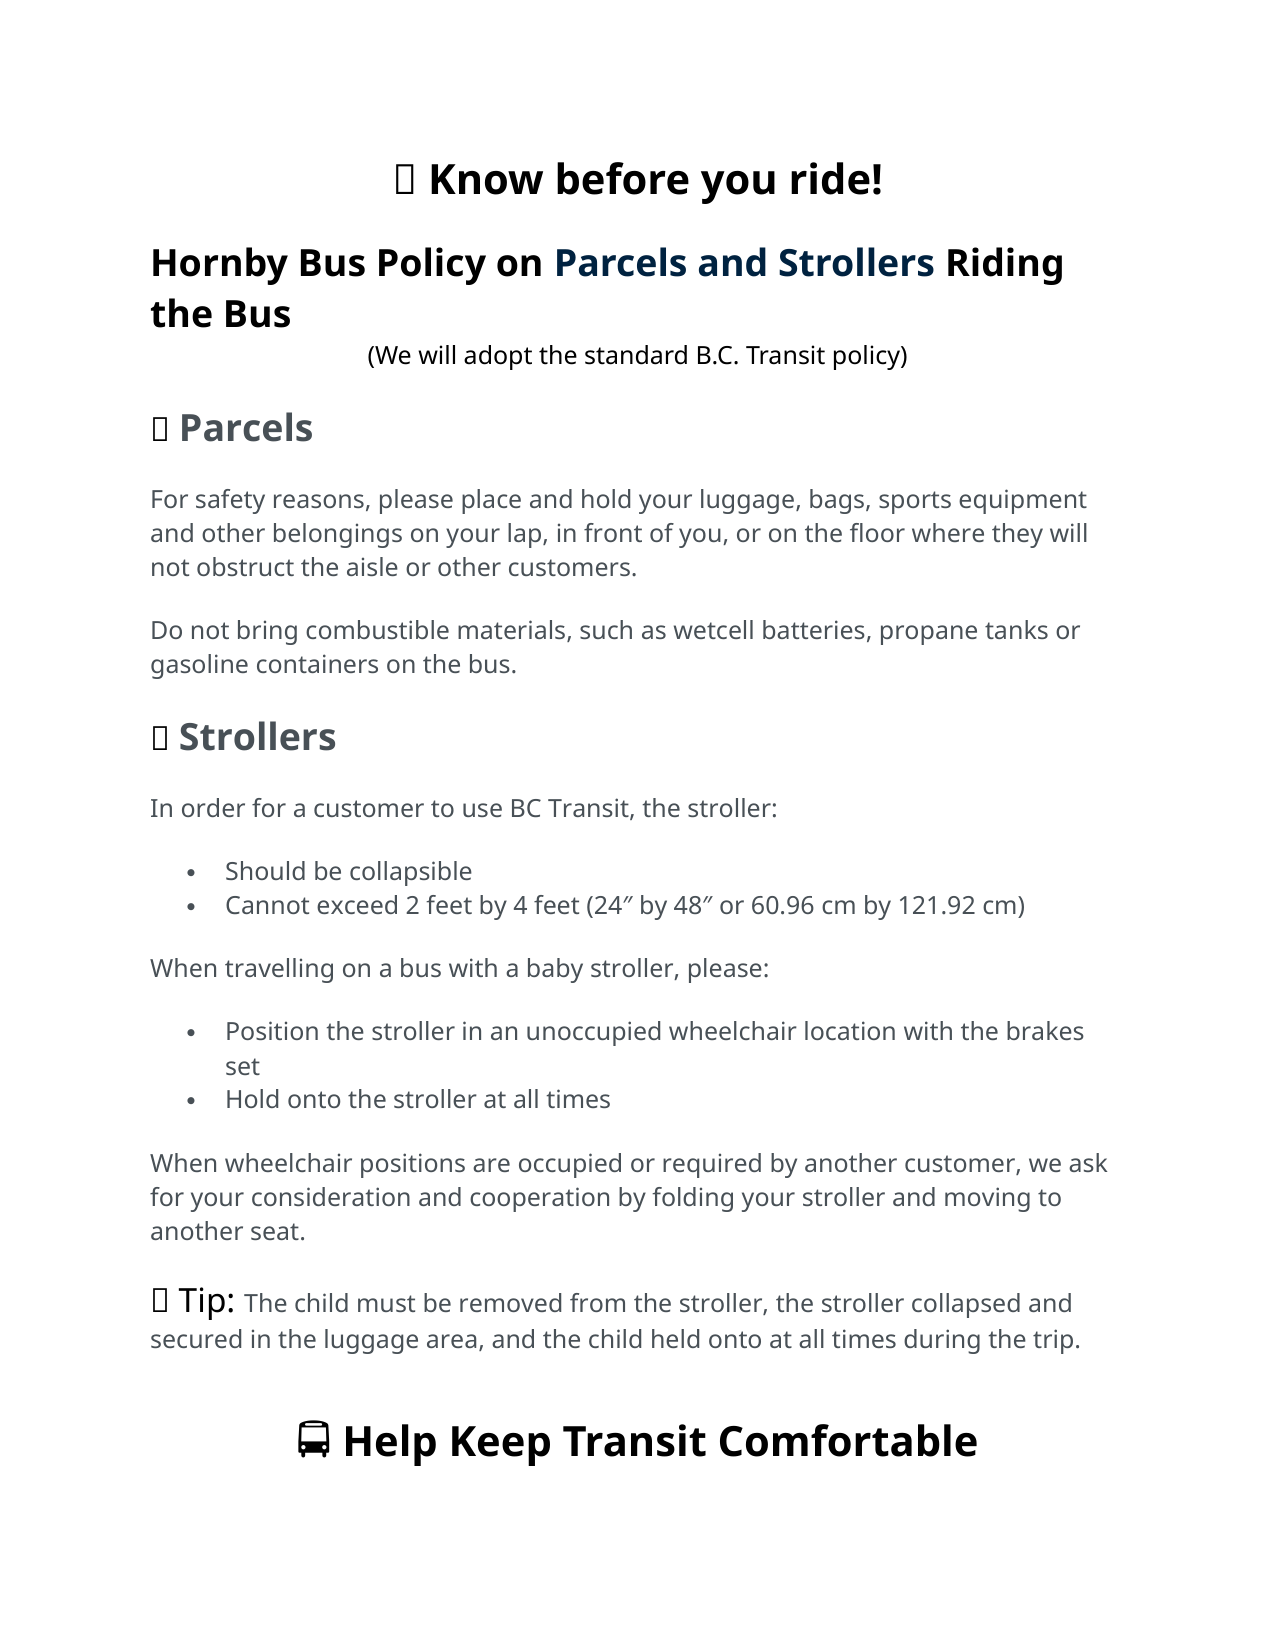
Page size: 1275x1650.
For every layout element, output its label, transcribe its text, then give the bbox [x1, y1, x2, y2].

text 🐾 Know before you ride! [150, 150, 1125, 207]
text (We will adopt the standard B.C. Transit policy) [150, 338, 1125, 372]
text When wheelchair positions are occupied or required by another customer, we ask for your consideration and cooperation by folding your stroller and moving to another seat. [150, 1145, 1125, 1248]
list Cannot exceed 2 feet by 4 feet (24″ by 48″ or 60.96 cm by 121.92 cm) [187, 888, 1125, 922]
text For safety reasons, please place and hold your luggage, bags, sports equipment and other belongings on your lap, in front of you, or on the floor where they will not obstruct the aisle or other customers. [150, 481, 1125, 584]
list Hold onto the stroller at all times [187, 1082, 1125, 1116]
text 📌 Tip: The child must be removed from the stroller, the stroller collapsed and secured in the luggage area, and the child held onto at all times during the trip. [150, 1277, 1125, 1356]
list Should be collapsible [187, 853, 1125, 888]
text Do not bring combustible materials, such as wetcell batteries, propane tanks or gasoline containers on the bus. [150, 613, 1125, 681]
text ✅ Strollers [150, 710, 1125, 761]
text ✅ Parcels [150, 401, 1125, 452]
text In order for a customer to use BC Transit, the stroller: [150, 790, 1125, 824]
list Position the stroller in an unoccupied wheelchair location with the brakes set [187, 1014, 1125, 1082]
text 🚍 Help Keep Transit Comfortable [150, 1412, 1125, 1469]
text Hornby Bus Policy on Parcels and Strollers Riding the Bus [150, 236, 1125, 338]
text When travelling on a bus with a baby stroller, please: [150, 951, 1125, 985]
